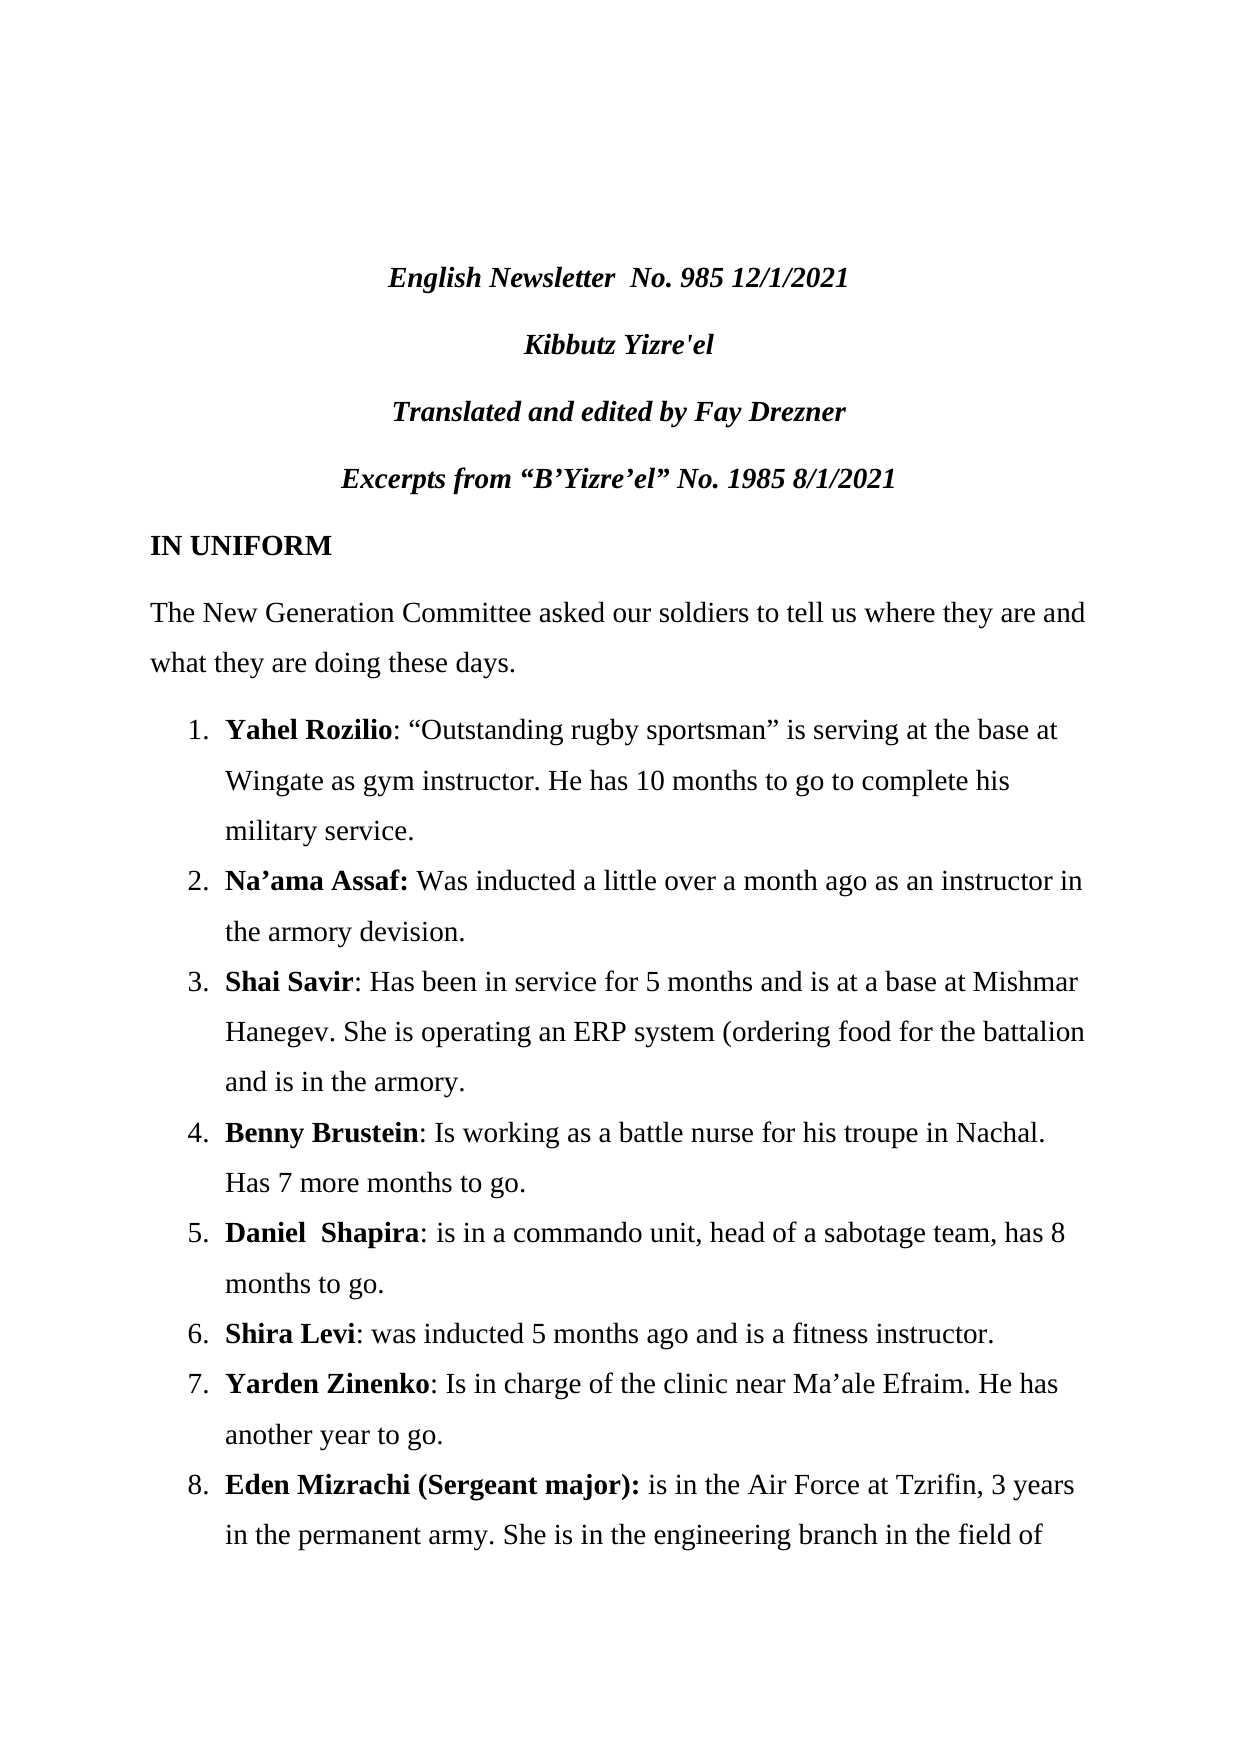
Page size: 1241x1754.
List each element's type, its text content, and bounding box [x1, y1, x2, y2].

text The New Generation Committee asked our soldiers to tell us where they are and what they are doing these days. [150, 595, 1090, 679]
list Benny Brustein: Is working as a battle nurse for his troupe in Nachal. Has 7 more months to go. [187, 1115, 1090, 1199]
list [187, 1467, 1090, 1551]
list Shira Levi: was inducted 5 months ago and is a fitness instructor. [187, 1316, 1090, 1350]
text Excerpts from “B’Yizre’el” No. 1985 8/1/2021 [150, 461, 1090, 495]
text Kibbutz Yizre'el [150, 327, 1090, 361]
list Daniel Shapira: is in a commando unit, head of a sabotage team, has 8 months to go. [187, 1216, 1090, 1299]
list Na’ama Assaf: Was inducted a little over a month ago as an instructor in the armory devision. [187, 863, 1090, 947]
text Translated and edited by Fay Drezner [150, 394, 1090, 428]
text English Newsletter No. 985 12/1/2021 [150, 260, 1090, 294]
list Shai Savir: Has been in service for 5 months and is at a base at Mishmar Hanegev. She is operating an ERP system (ordering food for the battalion and is in the armory. [187, 964, 1090, 1098]
list Yarden Zinenko: Is in charge of the clinic near Ma’ale Efraim. He has another year to go. [187, 1366, 1090, 1450]
list Yahel Rozilio: “Outstanding rugby sportsman” is serving at the base at Wingate as gym instructor. He has 10 months to go to complete his military service. [187, 712, 1090, 847]
text IN UNIFORM [150, 528, 1090, 562]
